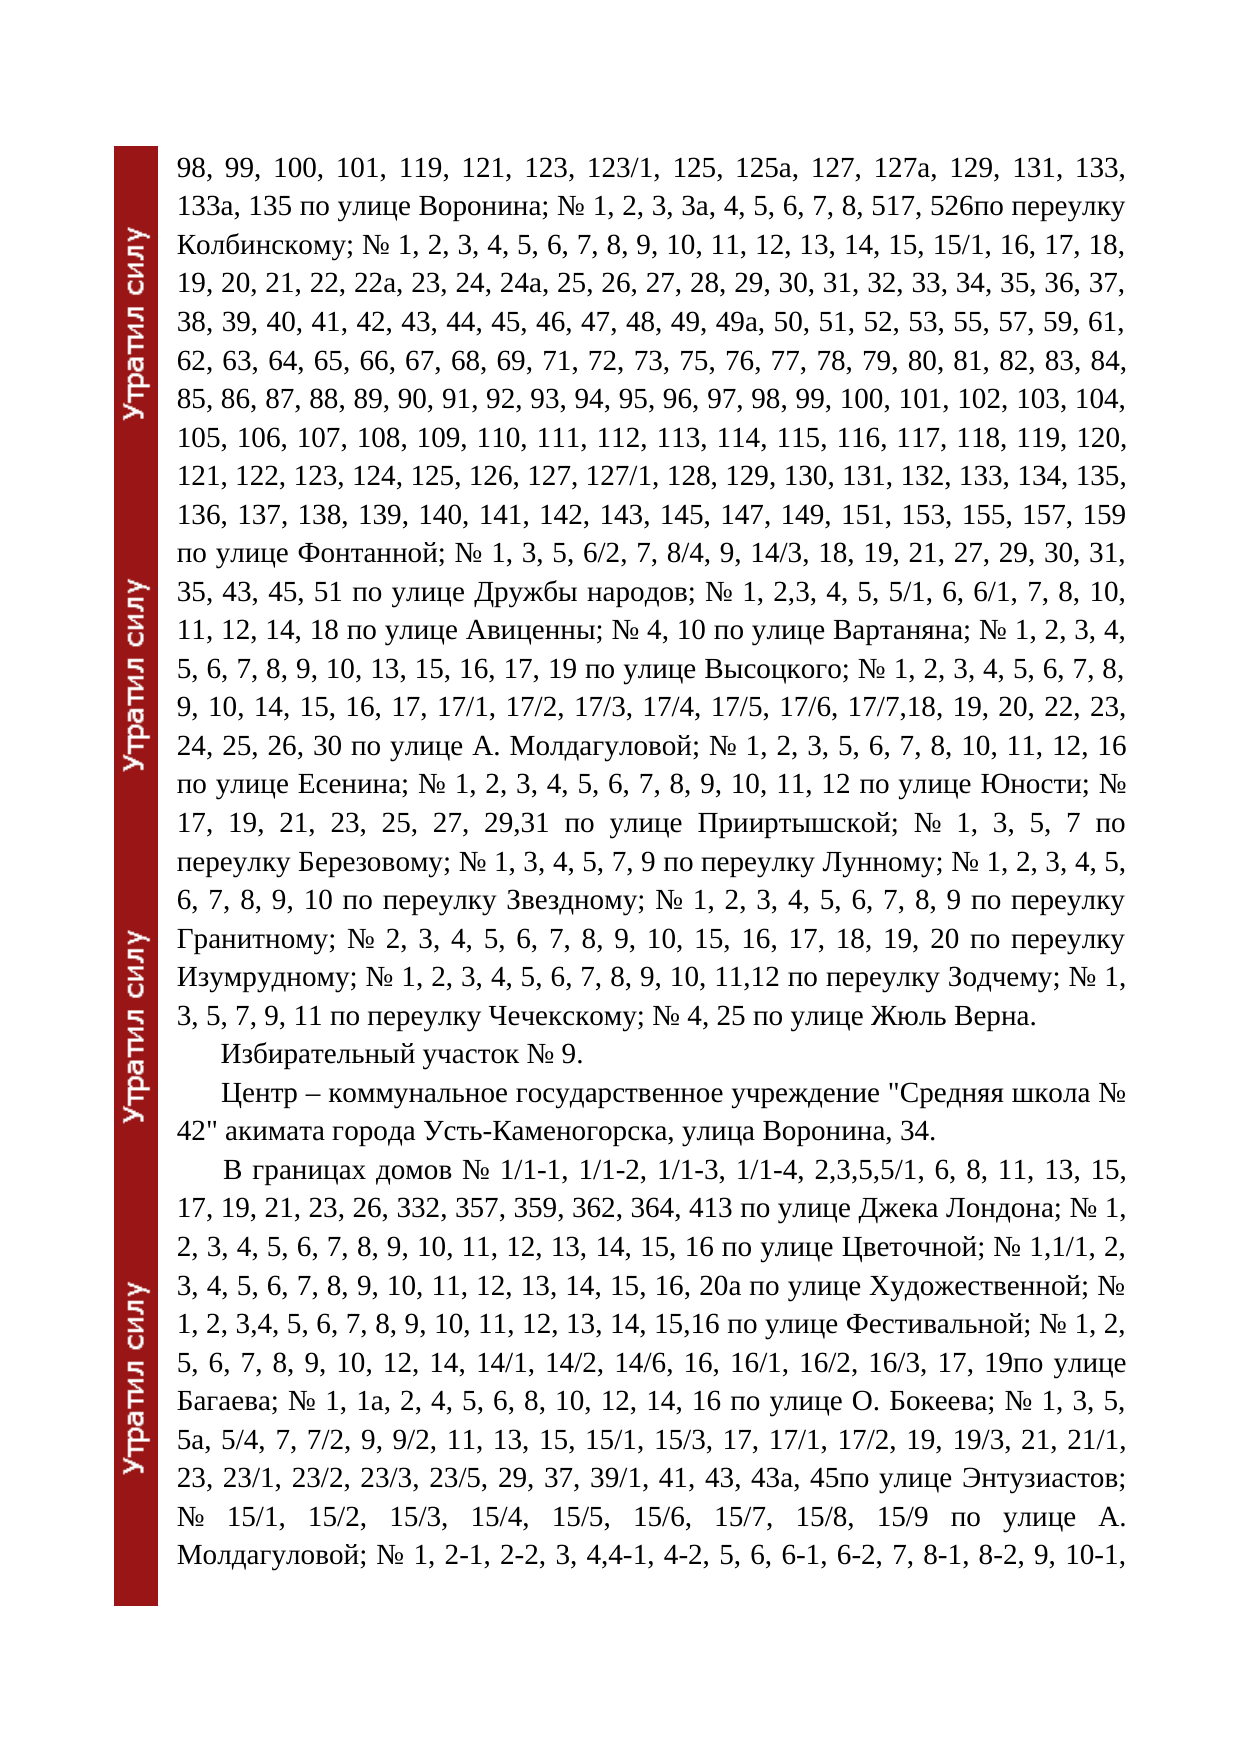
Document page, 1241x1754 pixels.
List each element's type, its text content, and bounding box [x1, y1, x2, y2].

picture [114, 1571, 158, 1606]
text Избирательный участок № 9. [112, 1036, 1128, 1070]
picture [114, 146, 158, 150]
picture [114, 1147, 158, 1152]
picture [114, 1031, 158, 1036]
text Центр – коммунальное государственное учреждение "Средняя школа № 42" акимата города Усть-Каменогорска, улица Воронина, 34. [112, 1075, 1128, 1147]
picture [114, 1070, 158, 1075]
